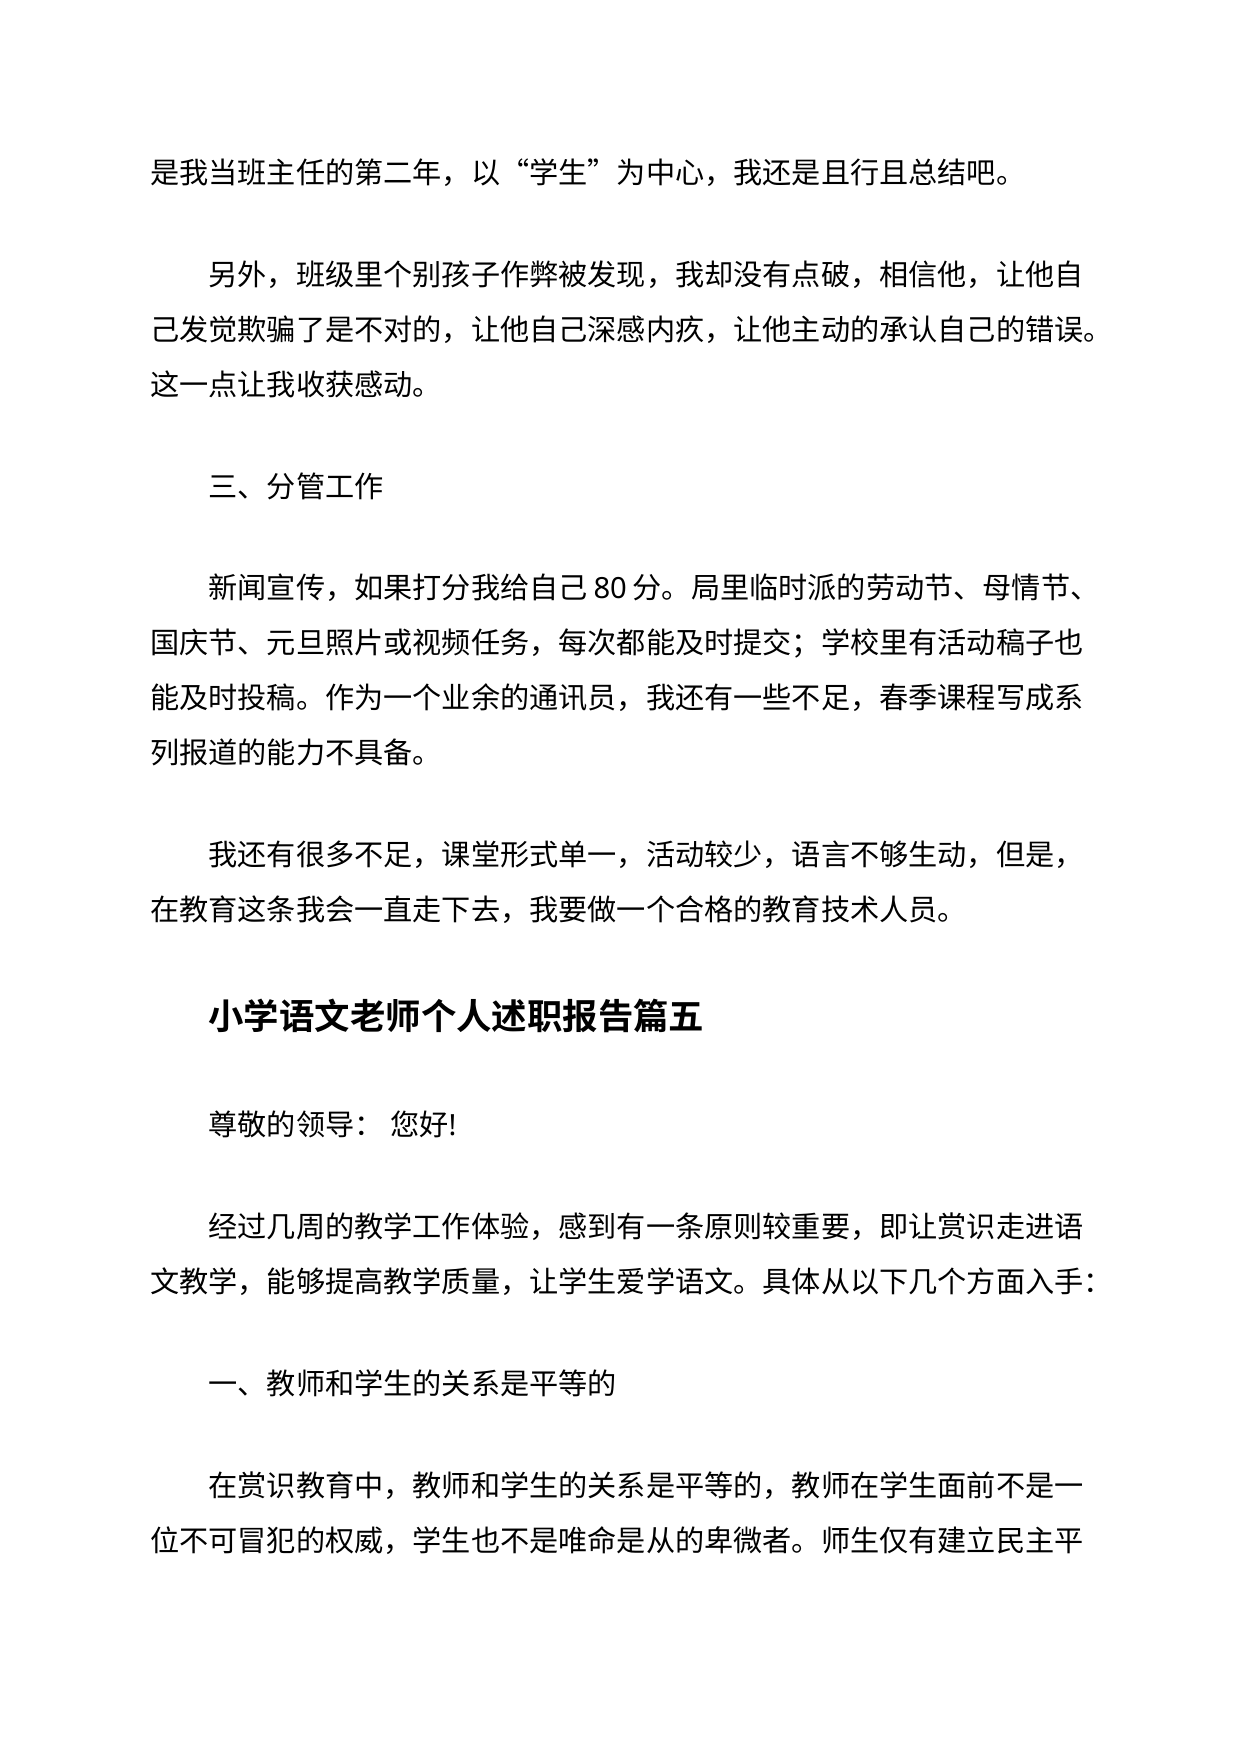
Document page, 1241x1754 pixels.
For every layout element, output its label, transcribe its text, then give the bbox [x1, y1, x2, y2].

text 经过几周的教学工作体验，感到有一条原则较重要，即让赏识走进语文教学，能够提高教学质量，让学生爱学语文。具体从以下几个方面入手： [150, 1204, 1090, 1301]
text 新闻宣传，如果打分我给自己80分。局里临时派的劳动节、母情节、国庆节、元旦照片或视频任务，每次都能及时提交；学校里有活动稿子也能及时投稿。作为一个业余的通讯员，我还有一些不足，春季课程写成系列报道的能力不具备。 [150, 565, 1090, 772]
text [150, 150, 1090, 192]
text 另外，班级里个别孩子作弊被发现，我却没有点破，相信他，让他自己发觉欺骗了是不对的，让他自己深感内疚，让他主动的承认自己的错误。这一点让我收获感动。 [150, 252, 1090, 404]
text 我还有很多不足，课堂形式单一，活动较少，语言不够生动，但是，在教育这条我会一直走下去，我要做一个合格的教育技术人员。 [150, 832, 1090, 929]
text 三、分管工作 [150, 463, 1090, 506]
text 小学语文老师个人述职报告篇五 [150, 988, 1090, 1039]
text 一、教师和学生的关系是平等的 [150, 1360, 1090, 1403]
text 尊敬的领导： 您好! [150, 1102, 1090, 1144]
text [150, 1462, 1090, 1559]
